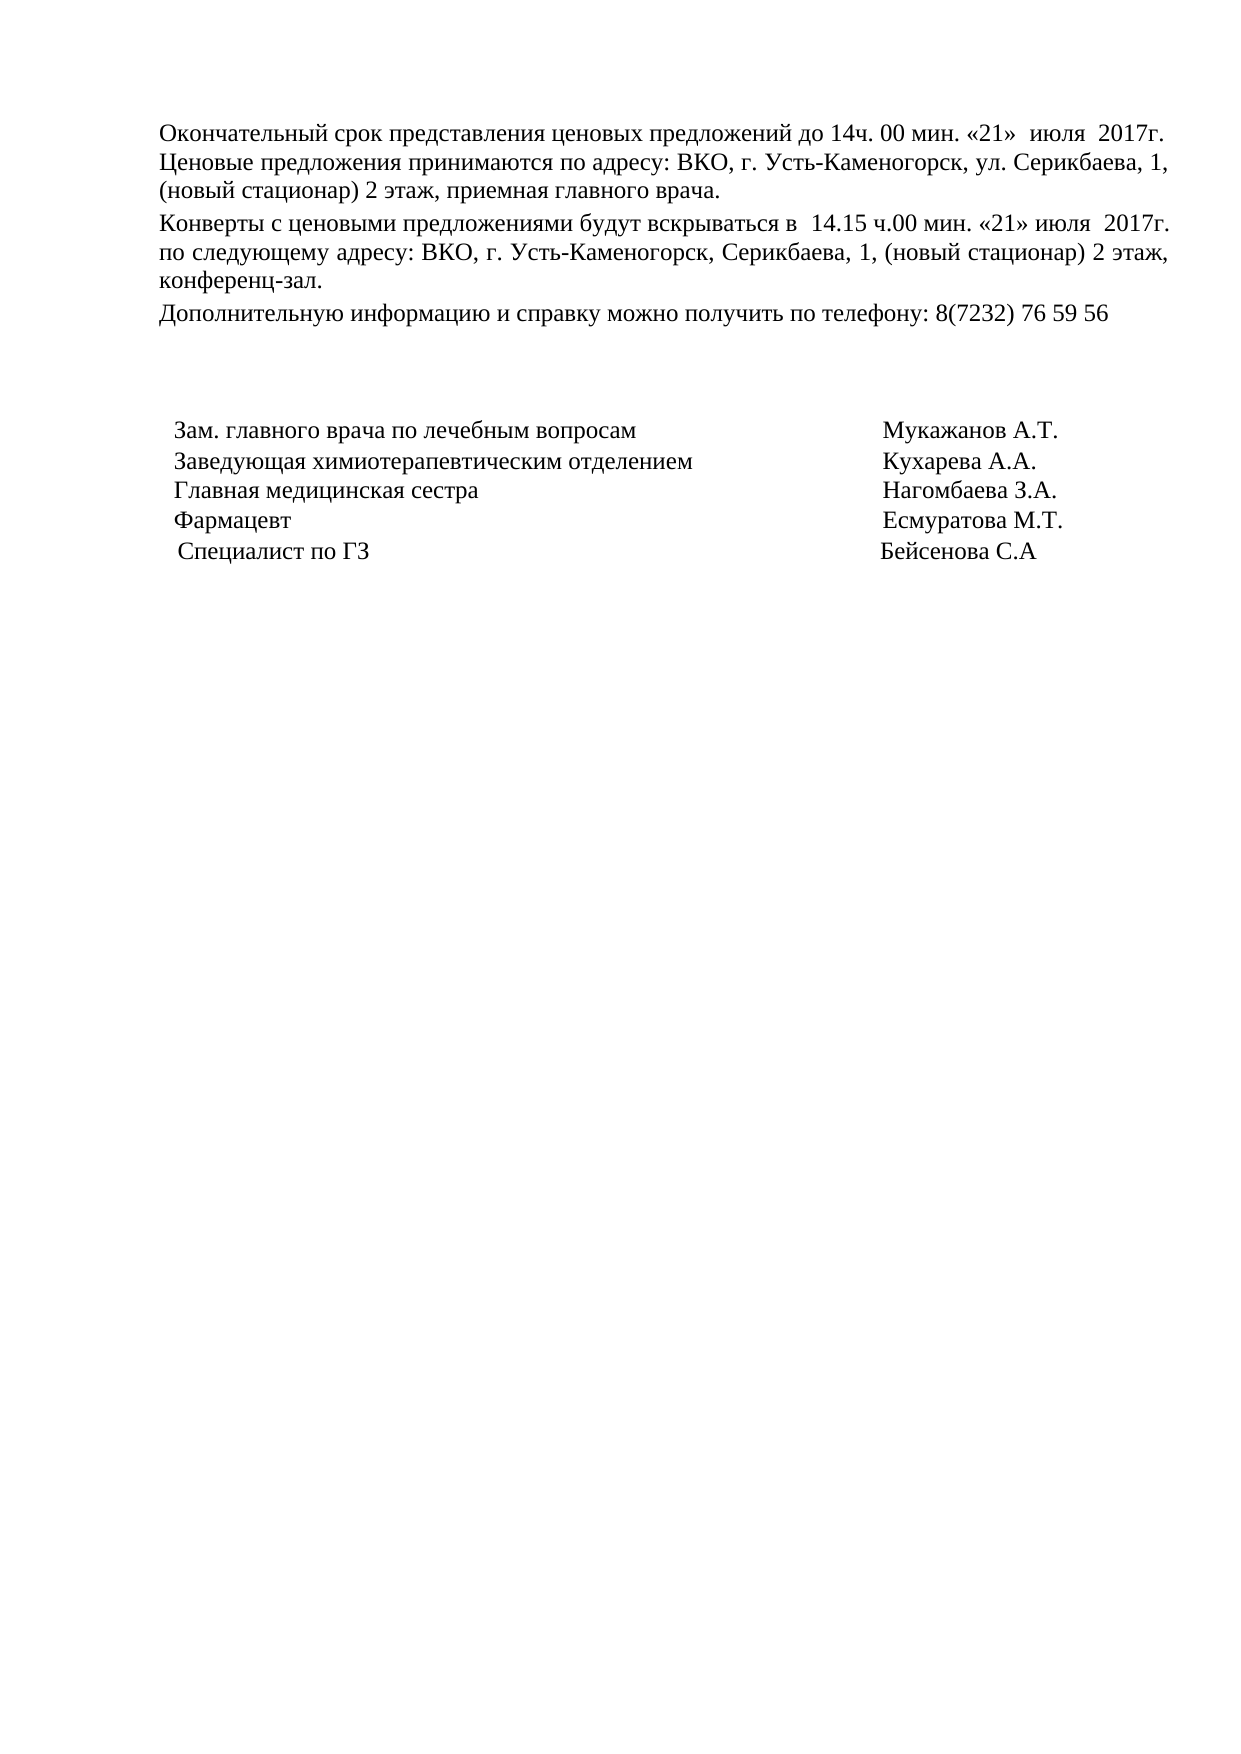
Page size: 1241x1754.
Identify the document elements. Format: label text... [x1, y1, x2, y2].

table_header Зам. главного врача по лечебным вопросам [163, 413, 871, 446]
table_cell Кухарева А.А. Нагомбаева З.А. [871, 446, 1183, 503]
table_cell Заведующая химиотерапевтическим отделением Главная медицинская сестра [163, 446, 871, 503]
table_cell Фармацевт [163, 504, 871, 536]
table_cell Дополнительную информацию и справку можно получить по телефону: 8(7232) 76 59 56 [148, 298, 1181, 356]
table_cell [148, 118, 1181, 204]
table_cell Конверты с ценовыми предложениями будут вскрываться в 14.15 ч.00 мин. «21» июля 2017г. по следующему адресу: ВКО, г. Усть-Каменогорск, Серикбаева, 1, (новый стационар) 2 этаж, конференц-зал. [148, 204, 1181, 298]
table_cell Есмуратова М.Т. [871, 504, 1183, 536]
text Специалист по ГЗ Бейсенова С.А [177, 536, 1152, 565]
table_header Мукажанов А.Т. [871, 413, 1183, 446]
